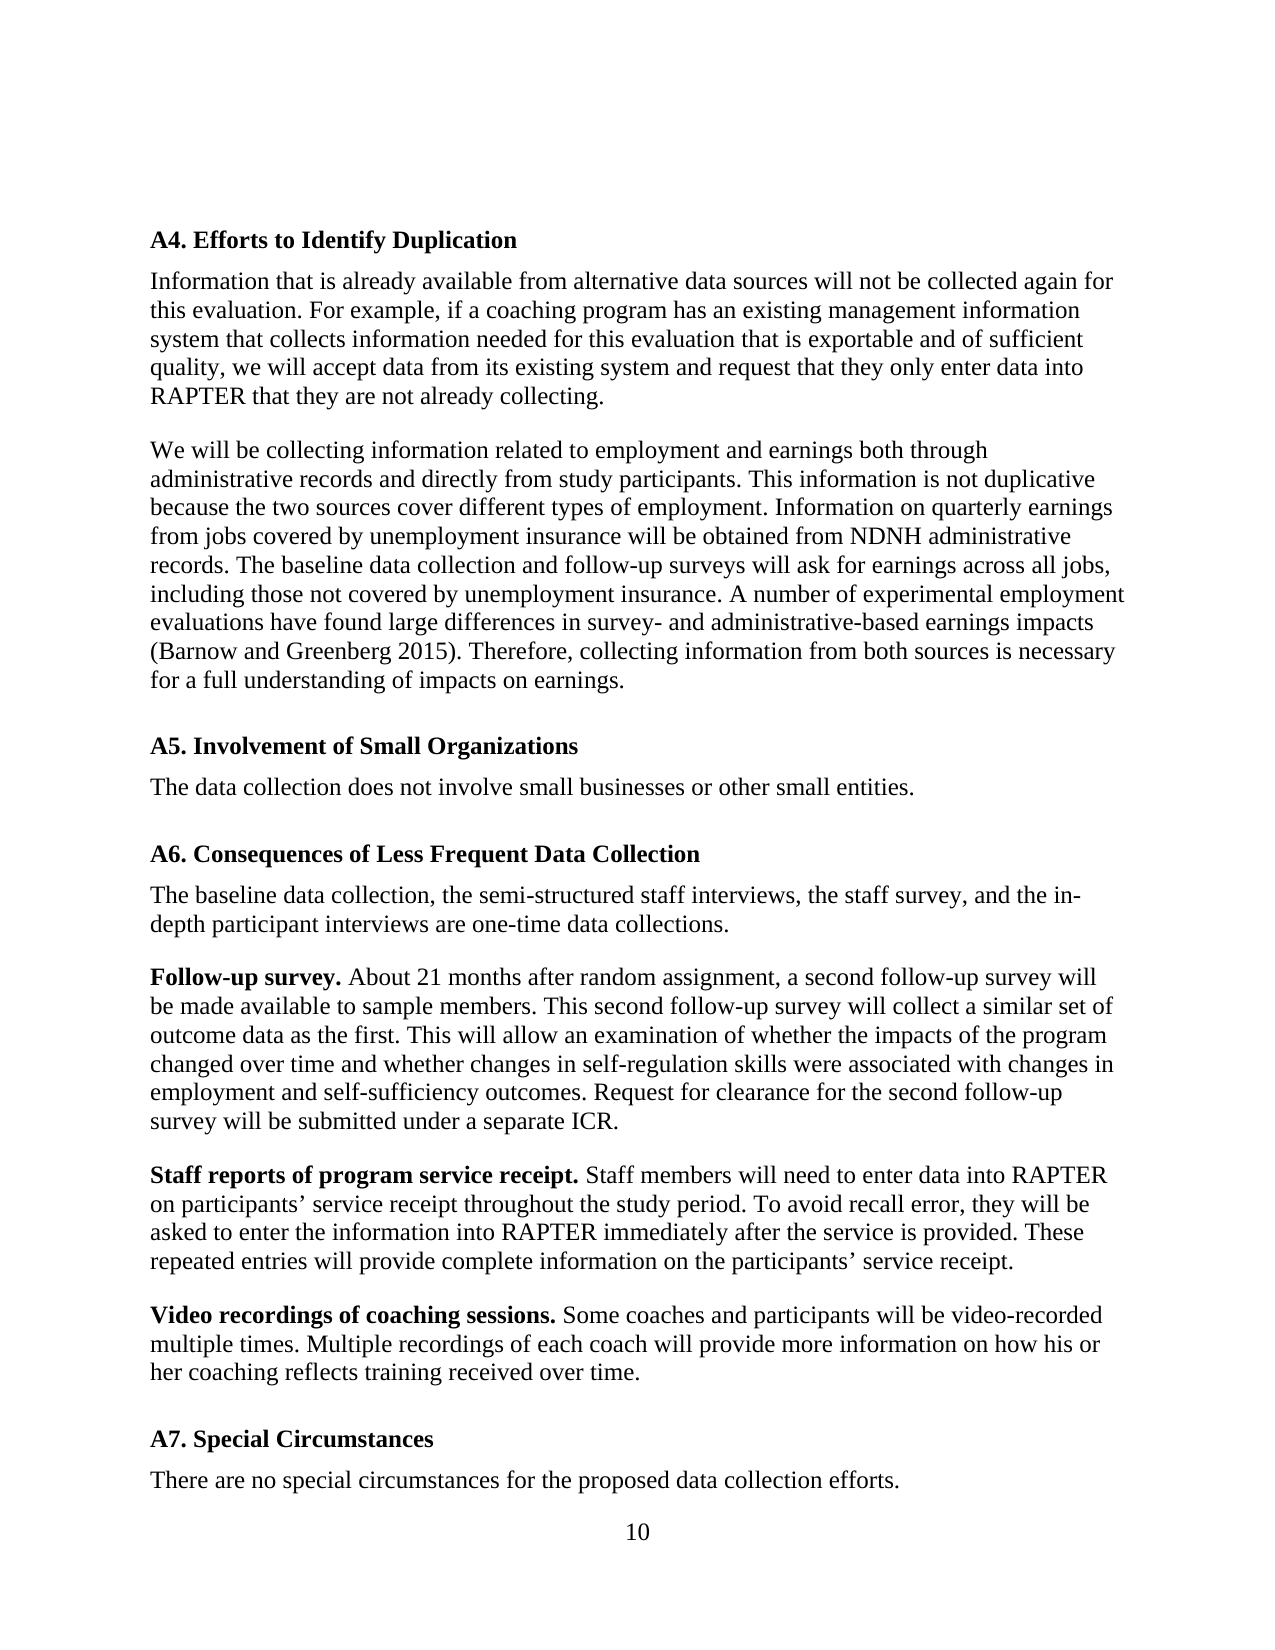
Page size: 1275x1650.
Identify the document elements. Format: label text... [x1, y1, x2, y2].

text We will be collecting information related to employment and earnings both through administrative records and directly from study participants. This information is not duplicative because the two sources cover different types of employment. Information on quarterly earnings from jobs covered by unemployment insurance will be obtained from NDNH administrative records. The baseline data collection and follow-up surveys will ask for earnings across all jobs, including those not covered by unemployment insurance. A number of experimental employment evaluations have found large differences in survey- and administrative-based earnings impacts (Barnow and Greenberg 2015). Therefore, collecting information from both sources is necessary for a full understanding of impacts on earnings. [150, 435, 1125, 694]
text A5. Involvement of Small Organizations [150, 731, 1125, 760]
text There are no special circumstances for the proposed data collection efforts. [150, 1465, 1125, 1494]
text A6. Consequences of Less Frequent Data Collection [150, 839, 1125, 867]
text Information that is already available from alternative data sources will not be collected again for this evaluation. For example, if a coaching program has an existing management information system that collects information needed for this evaluation that is exportable and of sufficient quality, we will accept data from its existing system and request that they only enter data into RAPTER that they are not already collecting. [150, 266, 1125, 410]
text A7. Special Circumstances [150, 1424, 1125, 1452]
text Follow-up survey. About 21 months after random assignment, a second follow-up survey will be made available to sample members. This second follow-up survey will collect a similar set of outcome data as the first. This will allow an examination of whether the impacts of the program changed over time and whether changes in self-regulation skills were associated with changes in employment and self-sufficiency outcomes. Request for clearance for the second follow-up survey will be submitted under a separate ICR. [150, 962, 1125, 1135]
text Staff reports of program service receipt. Staff members will need to enter data into RAPTER on participants’ service receipt throughout the study period. To avoid recall error, they will be asked to enter the information into RAPTER immediately after the service is provided. These repeated entries will provide complete information on the participants’ service receipt. [150, 1160, 1125, 1275]
text A4. Efforts to Identify Duplication [150, 225, 1125, 254]
text The baseline data collection, the semi-structured staff interviews, the staff survey, and the in-depth participant interviews are one-time data collections. [150, 880, 1125, 937]
text Video recordings of coaching sessions. Some coaches and participants will be video-recorded multiple times. Multiple recordings of each coach will provide more information on how his or her coaching reflects training received over time. [150, 1300, 1125, 1386]
text The data collection does not involve small businesses or other small entities. [150, 772, 1125, 801]
